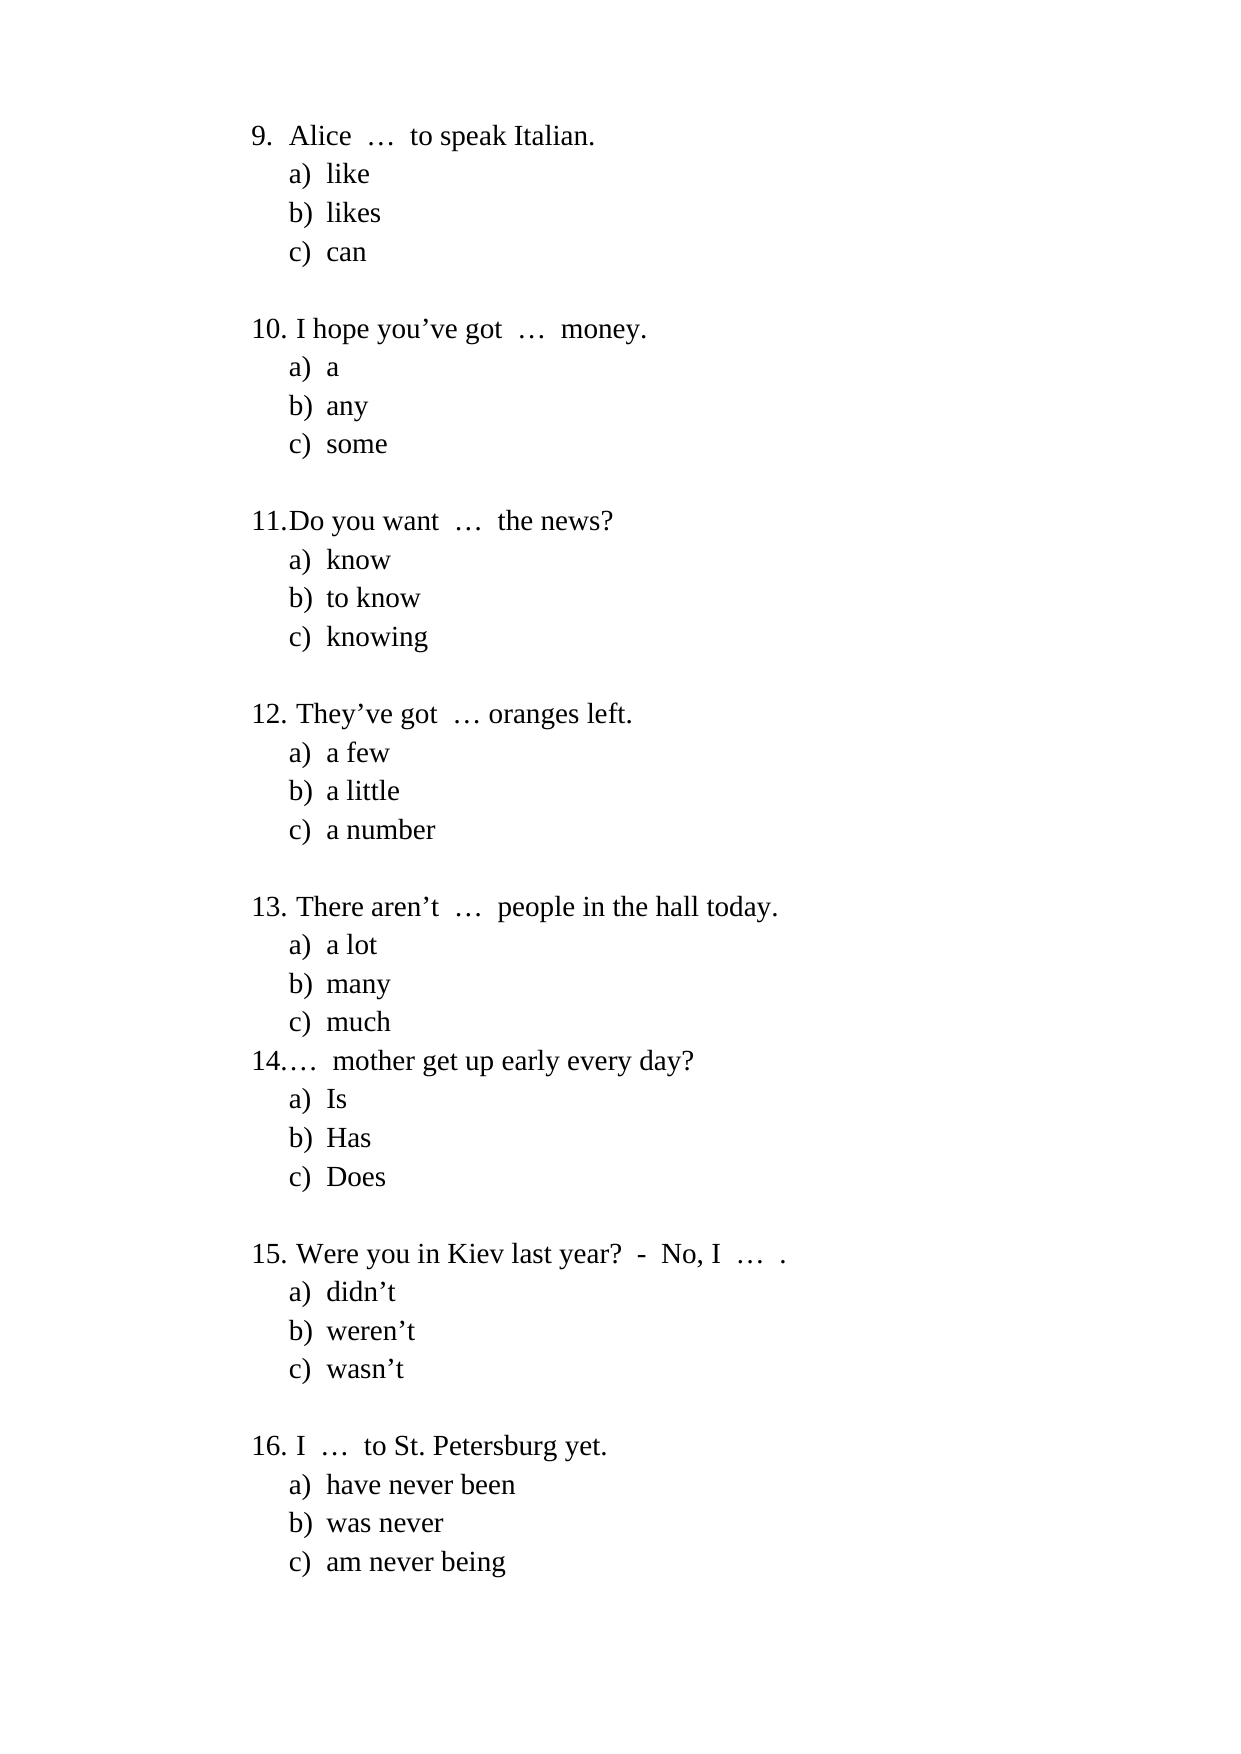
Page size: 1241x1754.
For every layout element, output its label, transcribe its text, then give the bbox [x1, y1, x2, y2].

list can [288, 234, 1152, 267]
list There aren’t … people in the hall today. [251, 889, 1152, 922]
list … mother get up early every day? [251, 1043, 1152, 1077]
list didn’t [288, 1274, 1152, 1308]
list likes [288, 195, 1152, 229]
list Were you in Kiev last year? - No, I … . [251, 1236, 1152, 1269]
list a [288, 349, 1152, 383]
list a lot [288, 927, 1152, 961]
list a few [288, 735, 1152, 768]
list Does [288, 1159, 1152, 1192]
list a little [288, 773, 1152, 807]
list like [288, 157, 1152, 190]
list I hope you’ve got … money. [251, 311, 1152, 344]
list Do you want … the news? [251, 503, 1152, 537]
list wasn’t [288, 1351, 1152, 1385]
list knowing [288, 619, 1152, 653]
list a number [288, 812, 1152, 845]
list much [288, 1004, 1152, 1038]
list I … to St. Petersburg yet. [251, 1428, 1152, 1462]
list was never [288, 1506, 1152, 1539]
list to know [288, 581, 1152, 614]
list any [288, 388, 1152, 421]
list Has [288, 1120, 1152, 1154]
list weren’t [288, 1313, 1152, 1346]
list Alice … to speak Italian. [251, 118, 1152, 152]
list Is [288, 1082, 1152, 1115]
list have never been [288, 1467, 1152, 1501]
list am never being [288, 1544, 1152, 1578]
list many [288, 966, 1152, 999]
list They’ve got … oranges left. [251, 696, 1152, 730]
list some [288, 426, 1152, 460]
list know [288, 542, 1152, 576]
